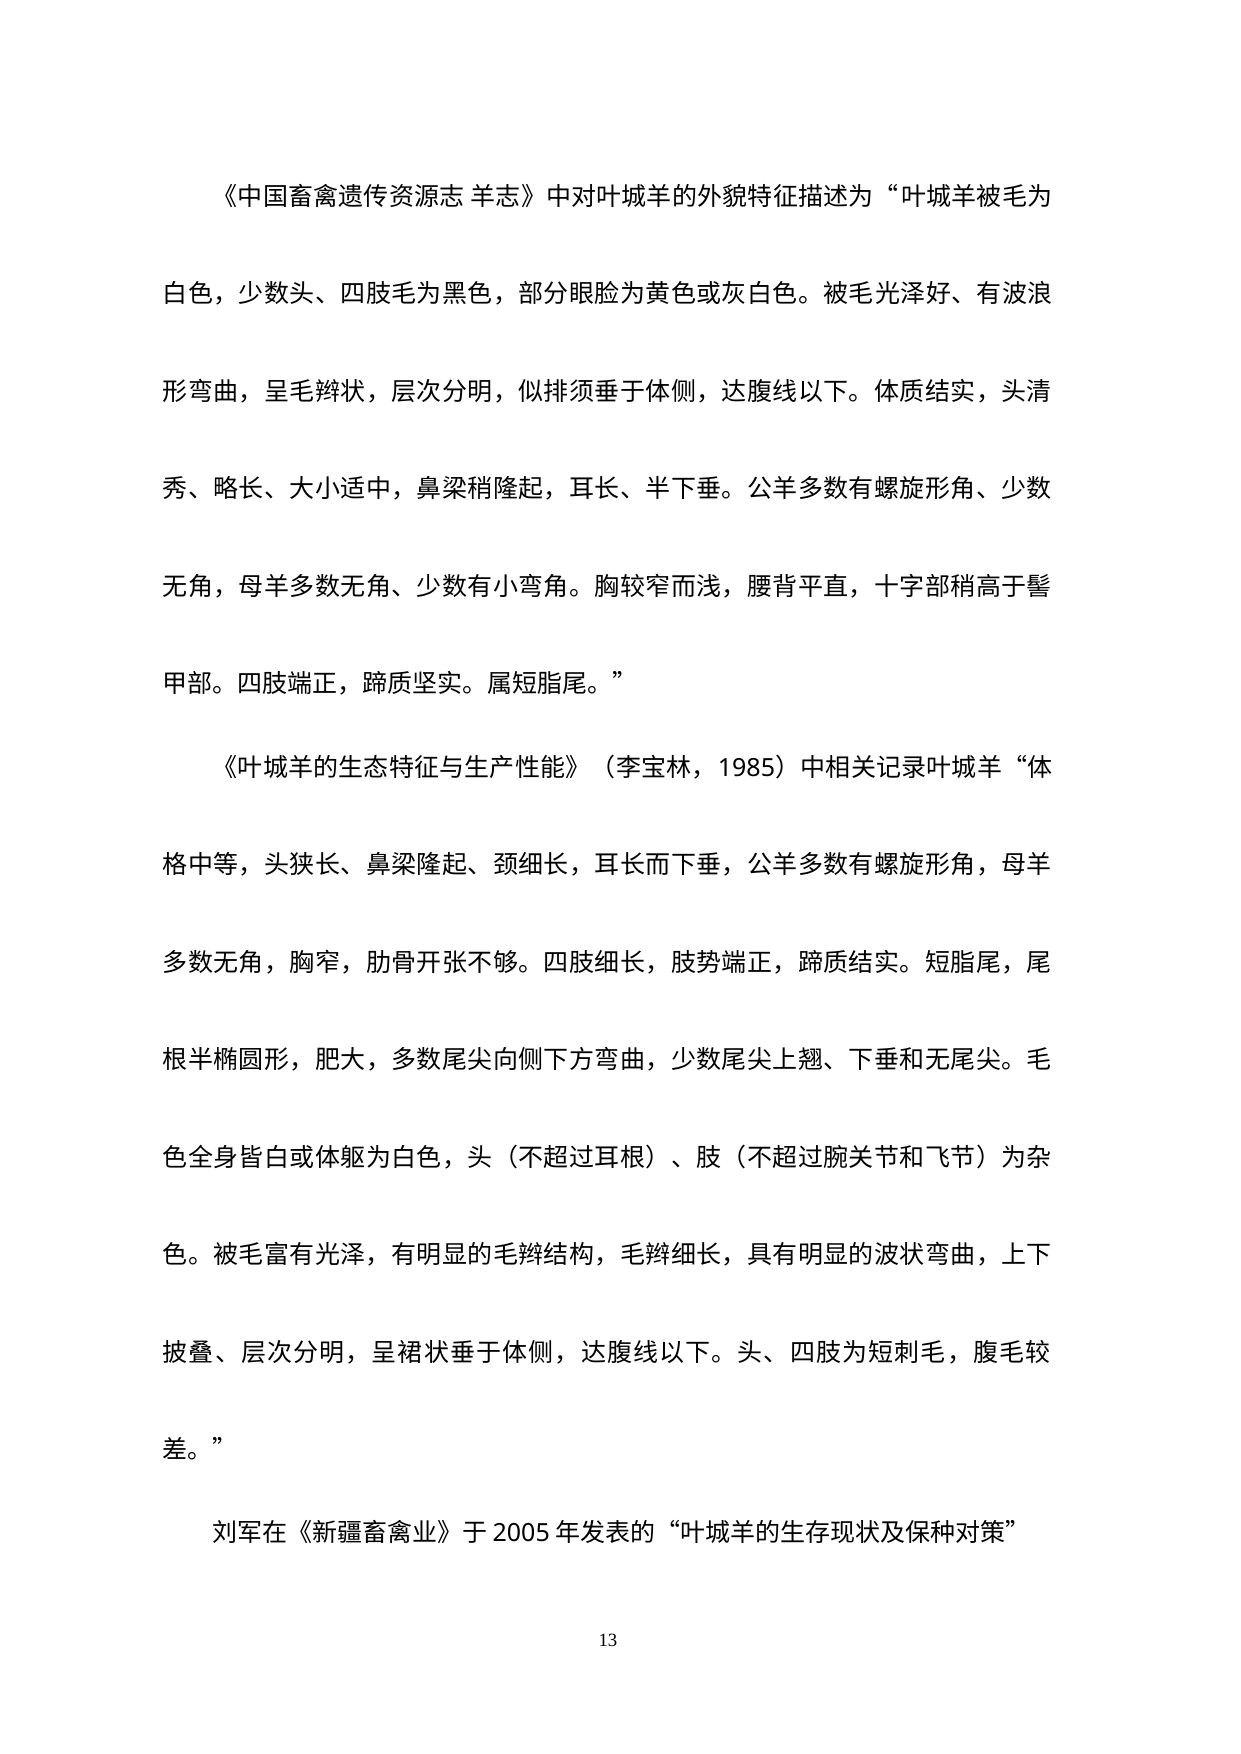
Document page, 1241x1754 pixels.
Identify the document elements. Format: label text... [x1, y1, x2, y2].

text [162, 1498, 1053, 1563]
text 《中国畜禽遗传资源志 羊志》中对叶城羊的外貌特征描述为“叶城羊被毛为白色，少数头、四肢毛为黑色，部分眼脸为黄色或灰白色。被毛光泽好、有波浪形弯曲，呈毛辫状，层次分明，似排须垂于体侧，达腹线以下。体质结实，头清秀、略长、大小适中，鼻梁稍隆起，耳长、半下垂。公羊多数有螺旋形角、少数无角，母羊多数无角、少数有小弯角。胸较窄而浅，腰背平直，十字部稍高于髻甲部。四肢端正，蹄质坚实。属短脂尾。” [162, 162, 1053, 714]
text 《叶城羊的生态特征与生产性能》（李宝林，1985）中相关记录叶城羊“体格中等，头狭长、鼻梁隆起、颈细长，耳长而下垂，公羊多数有螺旋形角，母羊多数无角，胸窄，肋骨开张不够。四肢细长，肢势端正，蹄质结实。短脂尾，尾根半椭圆形，肥大，多数尾尖向侧下方弯曲，少数尾尖上翘、下垂和无尾尖。毛色全身皆白或体躯为白色，头（不超过耳根）、肢（不超过腕关节和飞节）为杂色。被毛富有光泽，有明显的毛辫结构，毛辫细长，具有明显的波状弯曲，上下披叠、层次分明，呈裙状垂于体侧，达腹线以下。头、四肢为短刺毛，腹毛较差。” [162, 733, 1053, 1480]
